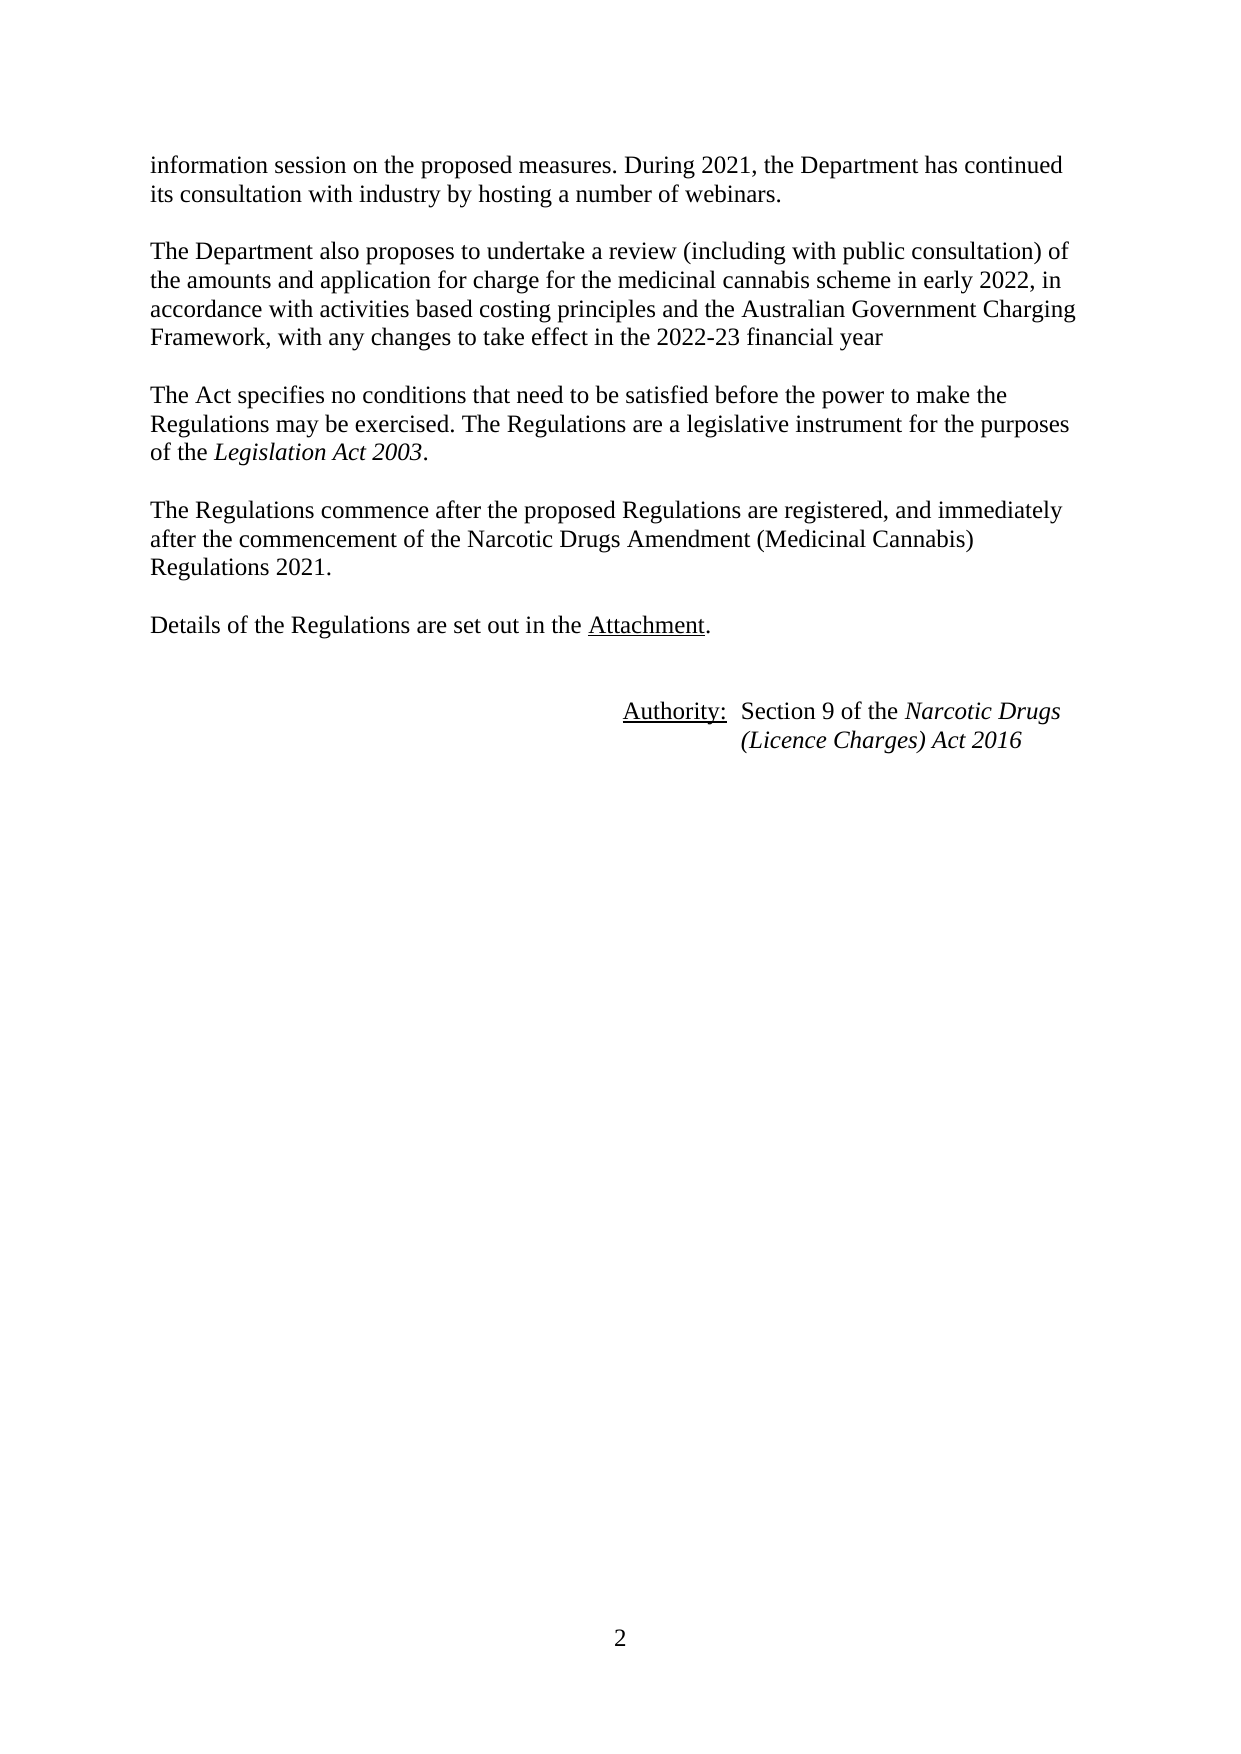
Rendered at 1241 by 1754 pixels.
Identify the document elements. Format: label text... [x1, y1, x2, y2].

list The Department also proposes to undertake a review (including with public consultation) of the amounts and application for charge for the medicinal cannabis scheme in early 2022, in accordance with activities based costing principles and the Australian Government Charging Framework, with any changes to take effect in the 2022-23 financial year [150, 236, 1090, 351]
text The Regulations commence after the proposed Regulations are registered, and immediately after the commencement of the Narcotic Drugs Amendment (Medicinal Cannabis) Regulations 2021. [150, 495, 1090, 581]
text Authority: Section 9 of the Narcotic Drugs (Licence Charges) Act 2016 [622, 696, 1090, 754]
text The Act specifies no conditions that need to be satisfied before the power to make the Regulations may be exercised. The Regulations are a legislative instrument for the purposes of the Legislation Act 2003. [150, 380, 1090, 466]
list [150, 150, 1090, 207]
text Details of the Regulations are set out in the Attachment. [150, 610, 1090, 639]
